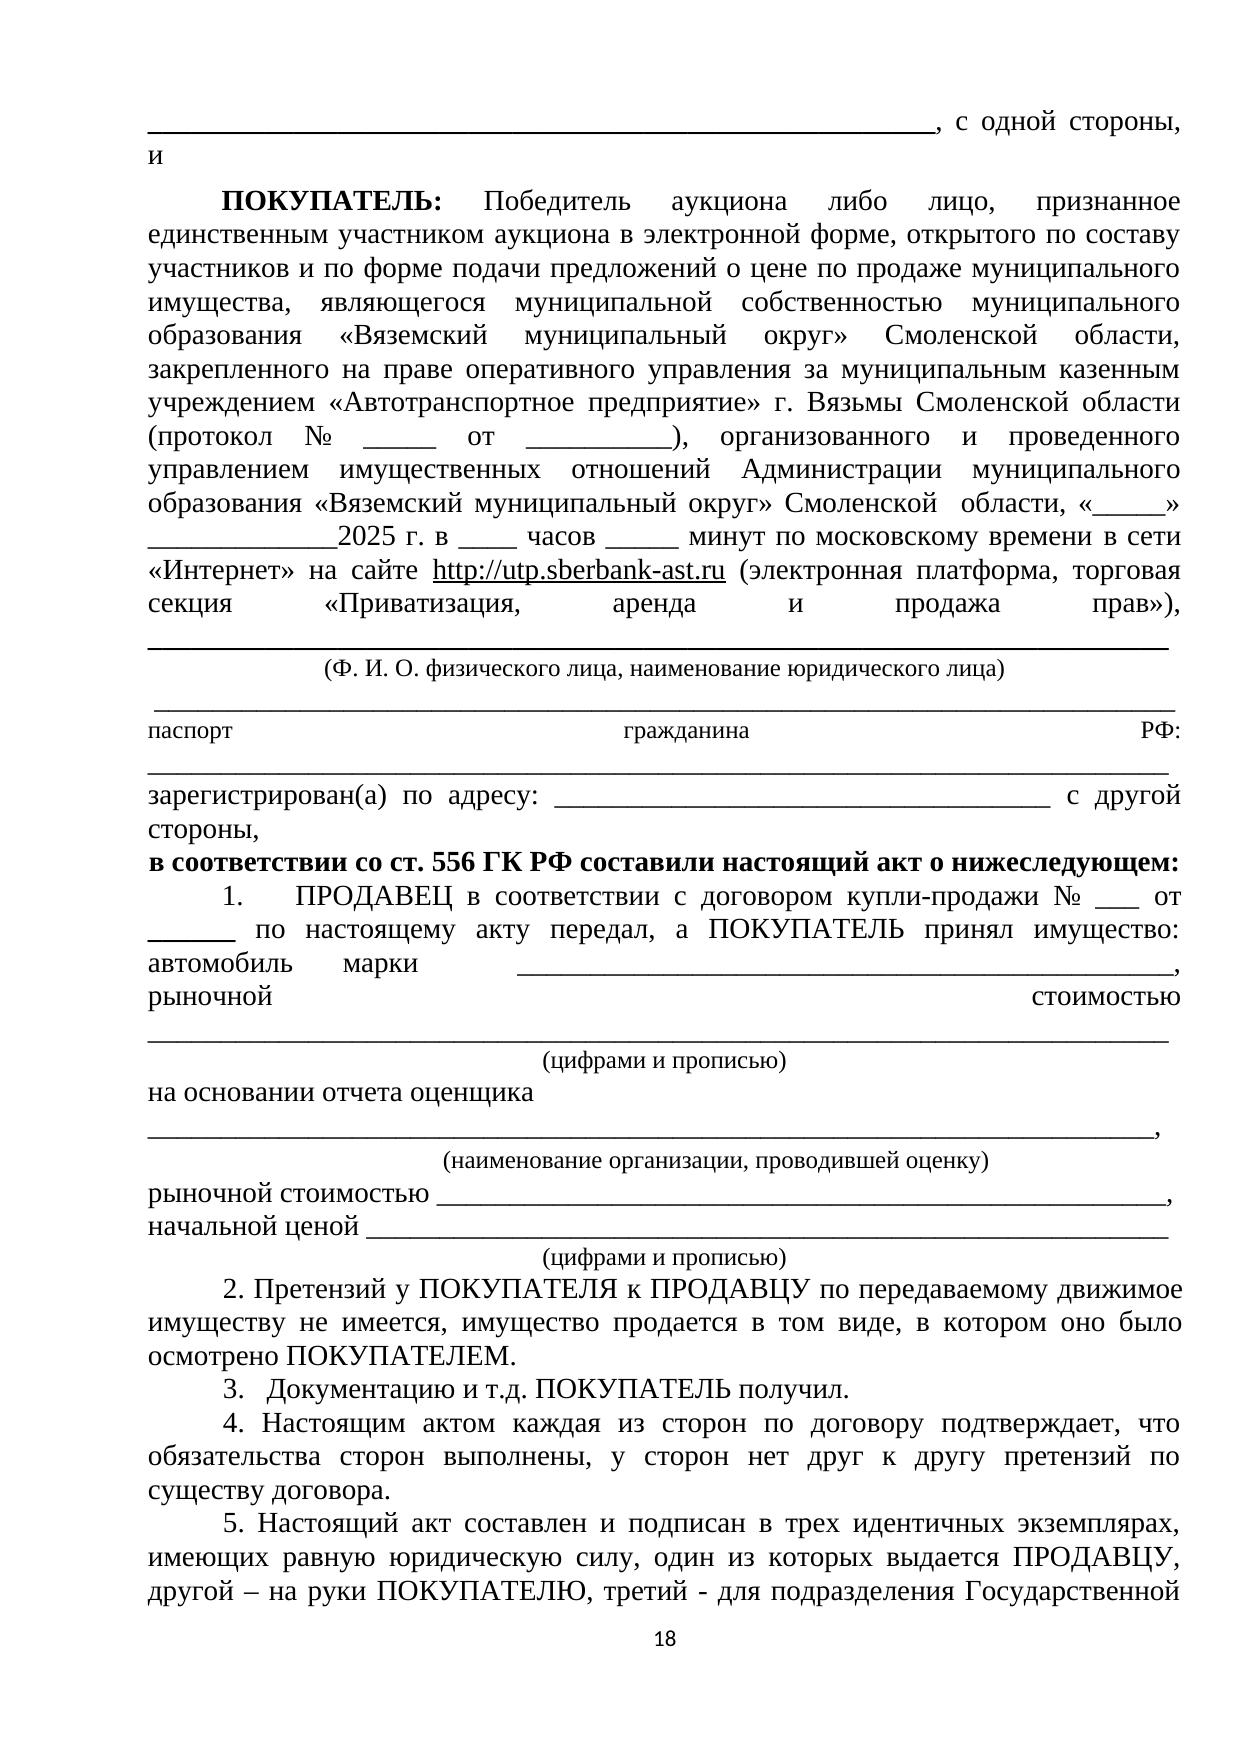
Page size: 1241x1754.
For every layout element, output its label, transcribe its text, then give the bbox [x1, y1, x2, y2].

text зарегистрирован(а) по адресу: __________________________________ с другой стороны, [148, 777, 1181, 844]
text паспорт гражданина РФ: ______________________________________________________________________ [148, 715, 1181, 777]
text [148, 103, 1181, 171]
text _____________________________________________________________________, (наименование организации, проводившей оценку) [148, 1108, 1181, 1175]
list ПРОДАВЕЦ в соответствии с договором купли-продажи № ___ от ______ по настоящему акту передал, а ПОКУПАТЕЛЬ принял имущество: автомобиль марки _____________________________________________, рыночной стоимостью ______________________________________________________________________ [148, 878, 1181, 1046]
text 4. Настоящим актом каждая из сторон по договору подтверждает, что обязательства сторон выполнены, у сторон нет друг к другу претензий по существу договора. [148, 1405, 1181, 1506]
text 2. Претензий у ПОКУПАТЕЛЯ к ПРОДАВЦУ по передаваемому движимое имуществу не имеется, имущество продается в том виде, в котором оно было осмотрено ПОКУПАТЕЛЕМ. [148, 1271, 1184, 1371]
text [148, 1506, 1181, 1606]
text рыночной стоимостью __________________________________________________, [148, 1175, 1181, 1208]
text ПОКУПАТЕЛЬ: Победитель аукциона либо лицо, признанное единственным участником аукциона в электронной форме, открытого по составу участников и по форме подачи предложений о цене по продаже муниципального имущества, являющегося муниципальной собственностью муниципального образования «Вяземский муниципальный округ» Смоленской области, закрепленного на праве оперативного управления за муниципальным казенным учреждением «Автотранспортное предприятие» г. Вязьмы Смоленской области (протокол № _____ от __________), организованного и проведенного управлением имущественных отношений Администрации муниципального образования «Вяземский муниципальный округ» Смоленской области, «_____» _____________2025 г. в ____ часов _____ минут по московскому времени в сети «Интернет» на сайте http://utp.sberbank-ast.ru (электронная платформа, торговая секция «Приватизация, аренда и продажа прав»), ______________________________________________________________________ [148, 183, 1181, 653]
text ______________________________________________________________________ [148, 681, 1181, 715]
text в соответствии со ст. 556 ГК РФ составили настоящий акт о нижеследующем: [148, 844, 1181, 878]
text (цифрами и прописью) [148, 1046, 1181, 1074]
text начальной ценой _______________________________________________________ [148, 1208, 1181, 1242]
text на основании отчета оценщика [148, 1074, 1181, 1108]
text (Ф. И. О. физического лица, наименование юридического лица) [148, 653, 1181, 681]
text 3. Документацию и т.д. ПОКУПАТЕЛЬ получил. [148, 1371, 1181, 1405]
text (цифрами и прописью) [148, 1242, 1181, 1271]
